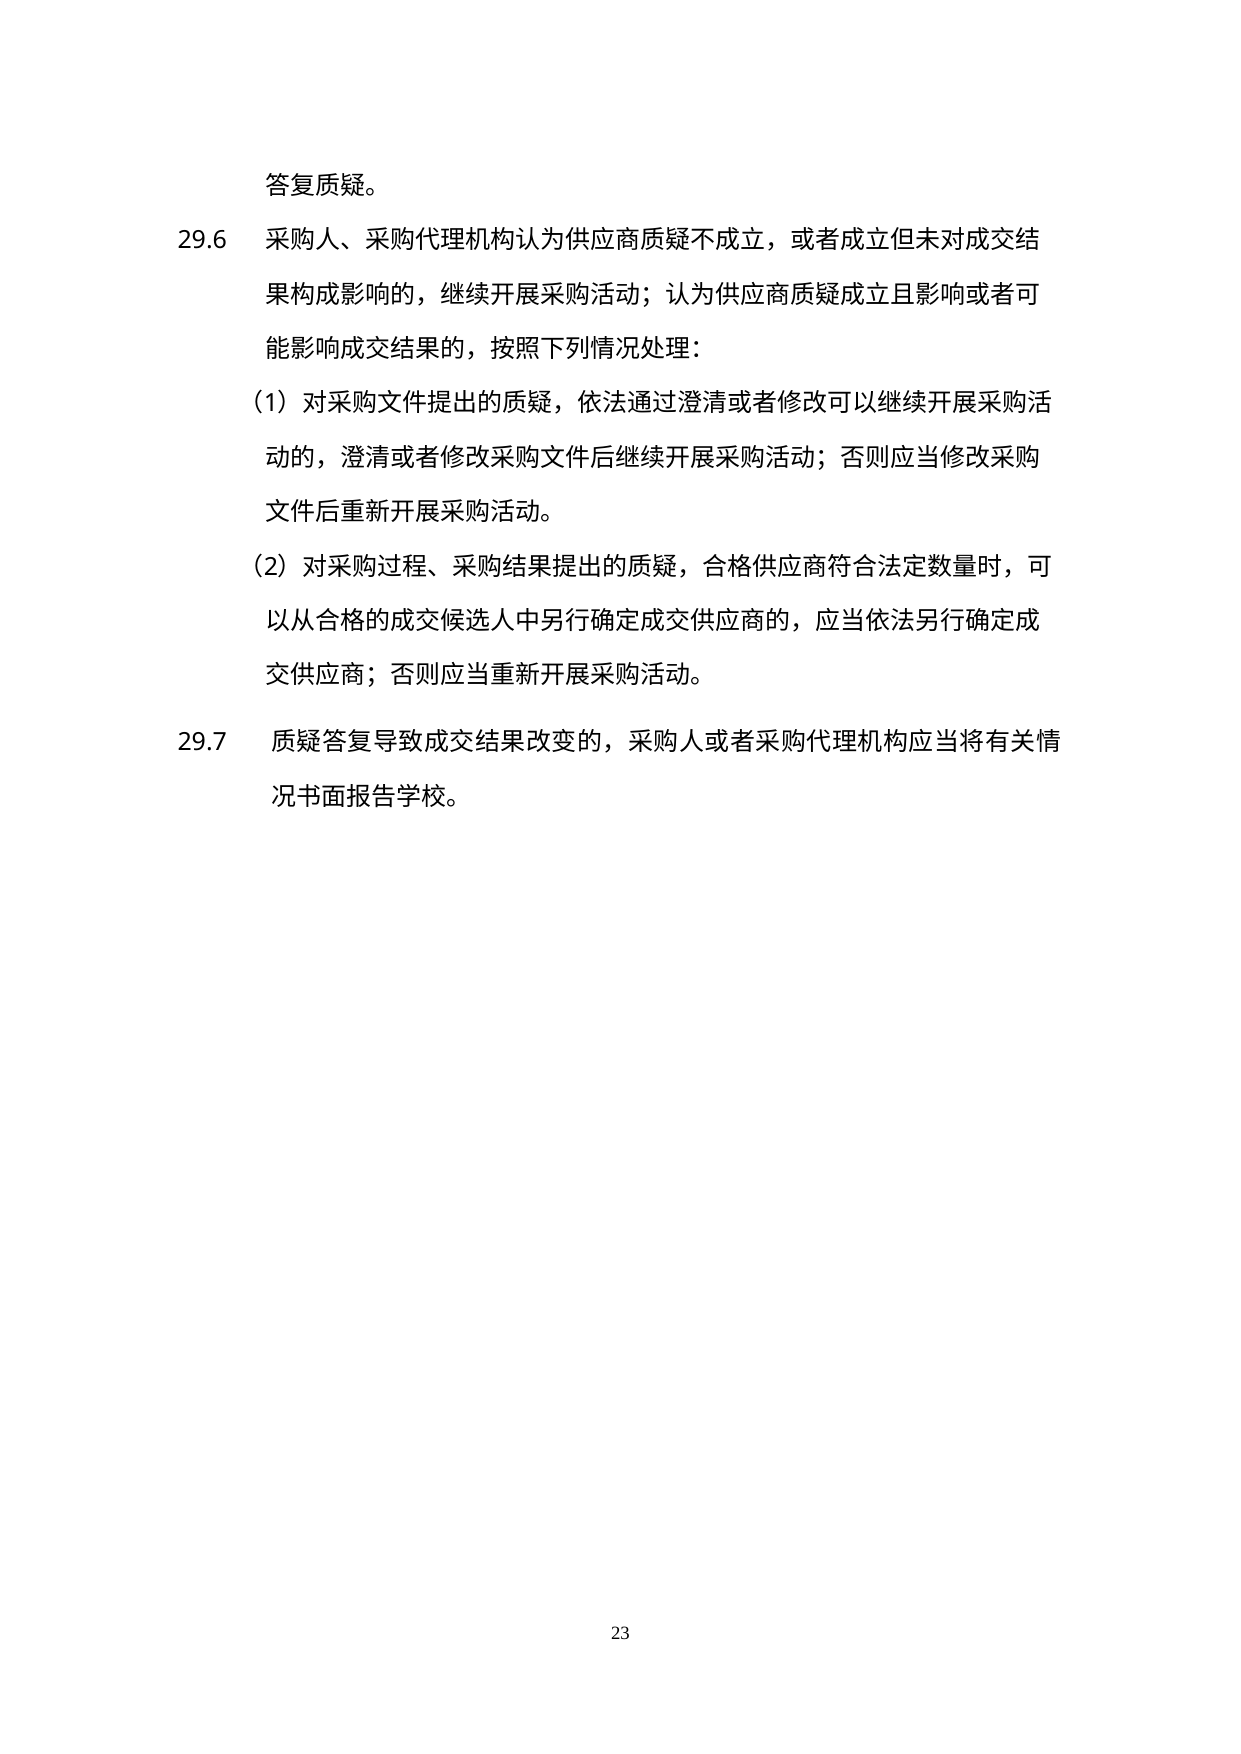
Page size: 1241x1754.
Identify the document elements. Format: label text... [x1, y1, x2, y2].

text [177, 165, 1063, 202]
text （2）对采购过程、采购结果提出的质疑，合格供应商符合法定数量时，可以从合格的成交候选人中另行确定成交供应商的，应当依法另行确定成交供应商；否则应当重新开展采购活动。 [177, 546, 1063, 691]
text 29.6 采购人、采购代理机构认为供应商质疑不成立，或者成立但未对成交结果构成影响的，继续开展采购活动；认为供应商质疑成立且影响或者可能影响成交结果的，按照下列情况处理： [177, 220, 1063, 365]
text 29.7 质疑答复导致成交结果改变的，采购人或者采购代理机构应当将有关情况书面报告学校。 [177, 722, 1063, 812]
text （1）对采购文件提出的质疑，依法通过澄清或者修改可以继续开展采购活动的，澄清或者修改采购文件后继续开展采购活动；否则应当修改采购文件后重新开展采购活动。 [177, 383, 1063, 528]
